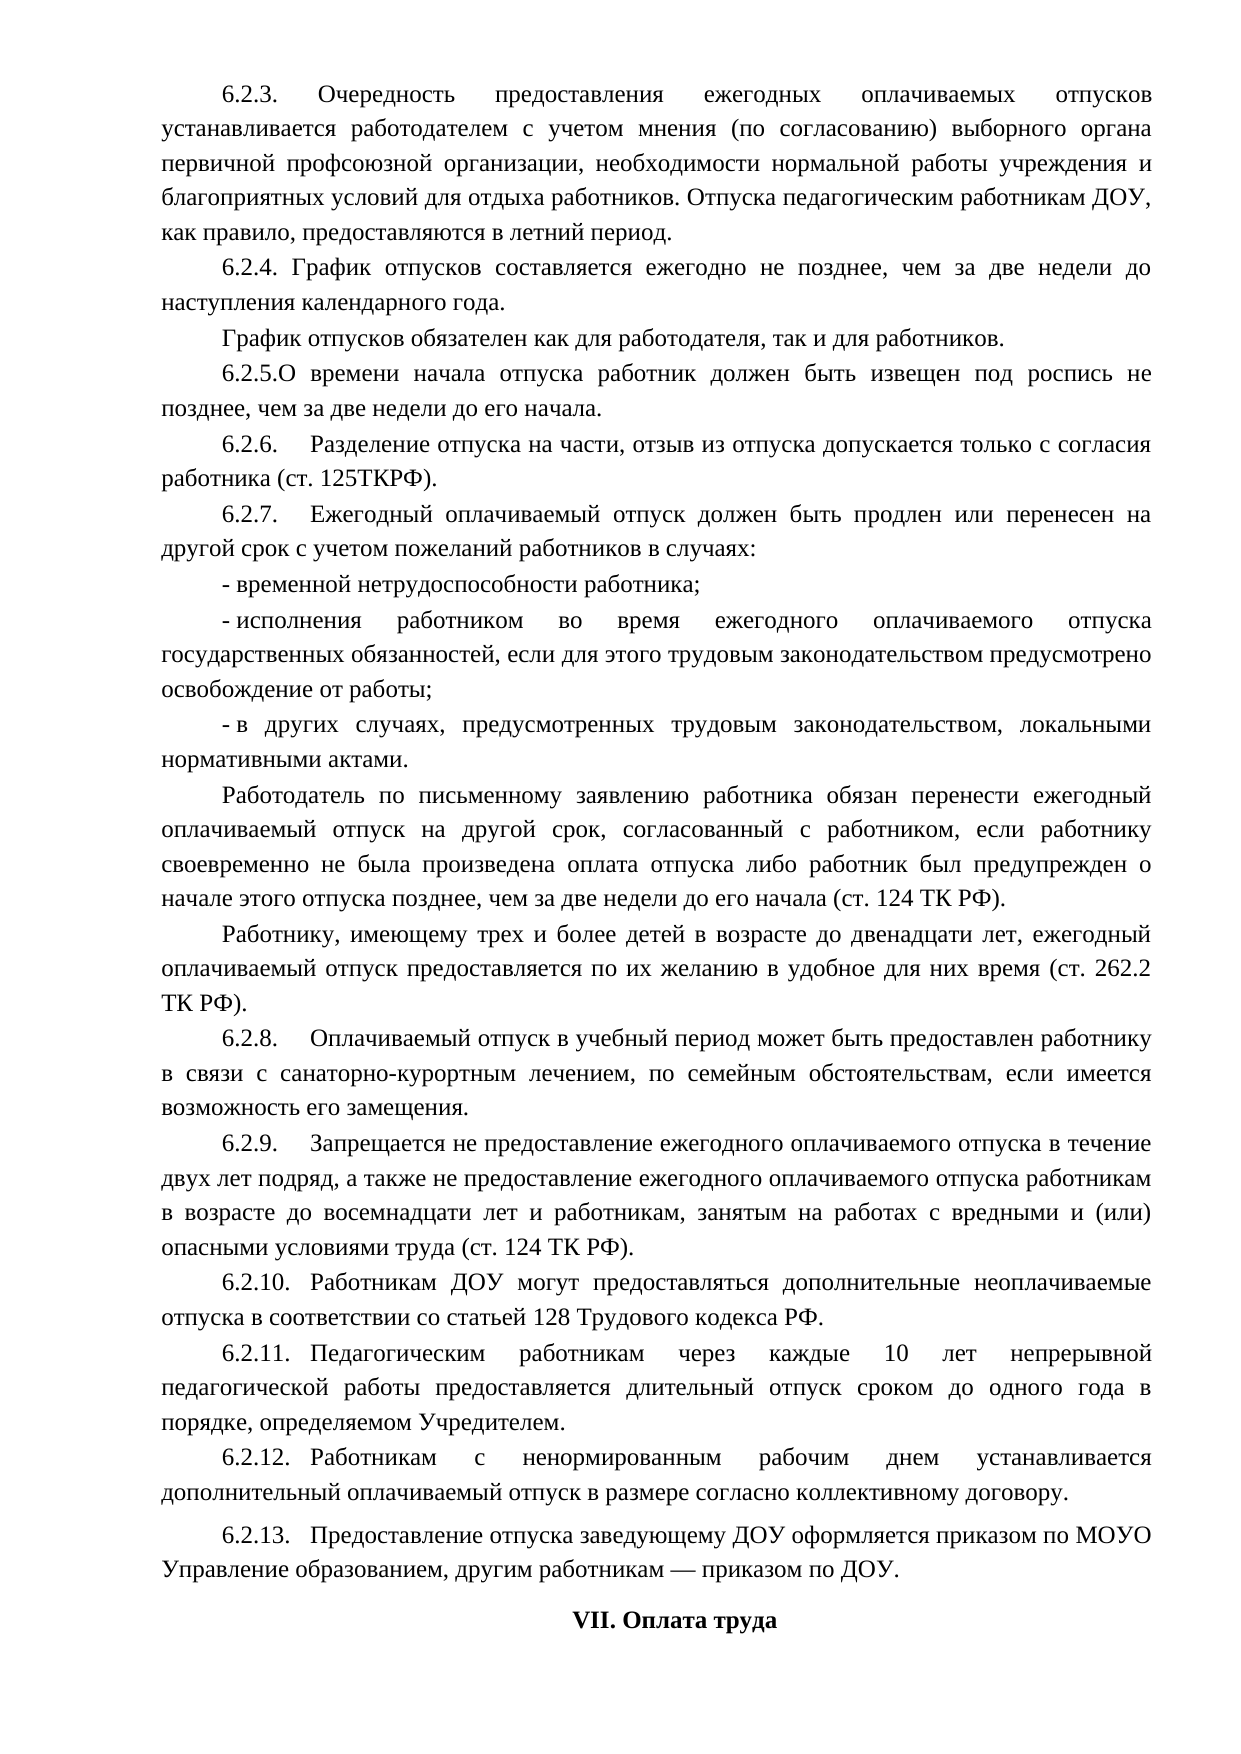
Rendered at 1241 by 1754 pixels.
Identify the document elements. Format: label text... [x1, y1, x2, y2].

list Оплачиваемый отпуск в учебный период может быть предоставлен работнику в связи с санаторно-курортным лечением, по семейным обстоятельствам, если имеется возможность его замещения. [161, 1023, 1152, 1121]
text 6.2.3. Очередность предоставления ежегодных оплачиваемых отпусков устанавливается работодателем с учетом мнения (по согласованию) выборного органа первичной профсоюзной организации, необходимости нормальной работы учреждения и благоприятных условий для отдыха работников. Отпуска педагогическим работникам ДОУ, как правило, предоставляются в летний период. [161, 79, 1152, 246]
list Работникам ДОУ могут предоставляться дополнительные неоплачиваемые отпуска в соответствии со статьей 128 Трудового кодекса РФ. [161, 1267, 1152, 1331]
text Работодатель по письменному заявлению работника обязан перенести ежегодный оплачиваемый отпуск на другой срок, согласованный с работником, если работнику своевременно не была произведена оплата отпуска либо работник был предупрежден о начале этого отпуска позднее, чем за две недели до его начала (ст. 124 ТК РФ). [161, 780, 1152, 912]
subtitle VII. Оплата труда [161, 1605, 1128, 1634]
list Педагогическим работникам через каждые 10 лет непрерывной педагогической работы предоставляется длительный отпуск сроком до одного года в порядке, определяемом Учредителем. [161, 1338, 1152, 1435]
list в других случаях, предусмотренных трудовым законодательством, локальными нормативными актами. [161, 709, 1152, 773]
list Запрещается не предоставление ежегодного оплачиваемого отпуска в течение двух лет подряд, а также не предоставление ежегодного оплачиваемого отпуска работникам в возрасте до восемнадцати лет и работникам, занятым на работах с вредными и (или) опасными условиями труда (ст. 124 ТК РФ). [161, 1128, 1152, 1260]
list исполнения работником во время ежегодного оплачиваемого отпуска государственных обязанностей, если для этого трудовым законодательством предусмотрено освобождение от работы; [161, 605, 1152, 702]
list Предоставление отпуска заведующему ДОУ оформляется приказом по МОУО Управление образованием, другим работникам — приказом по ДОУ. [161, 1520, 1152, 1583]
list Разделение отпуска на части, отзыв из отпуска допускается только с согласия работника (ст. 125ТКРФ). [161, 429, 1152, 492]
list Ежегодный оплачиваемый отпуск должен быть продлен или перенесен на другой срок с учетом пожеланий работников в случаях: [161, 499, 1152, 562]
text График отпусков обязателен как для работодателя, так и для работников. [161, 323, 1152, 351]
text 6.2.4. График отпусков составляется ежегодно не позднее, чем за две недели до наступления календарного года. [161, 252, 1152, 316]
list Работникам с ненормированным рабочим днем устанавливается дополнительный оплачиваемый отпуск в размере согласно коллективному договору. [161, 1442, 1152, 1506]
list временной нетрудоспособности работника; [161, 569, 1152, 598]
text 6.2.5.О времени начала отпуска работник должен быть извещен под роспись не позднее, чем за две недели до его начала. [161, 358, 1152, 422]
text Работнику, имеющему трех и более детей в возрасте до двенадцати лет, ежегодный оплачиваемый отпуск предоставляется по их желанию в удобное для них время (ст. 262.2 ТК РФ). [161, 919, 1152, 1017]
